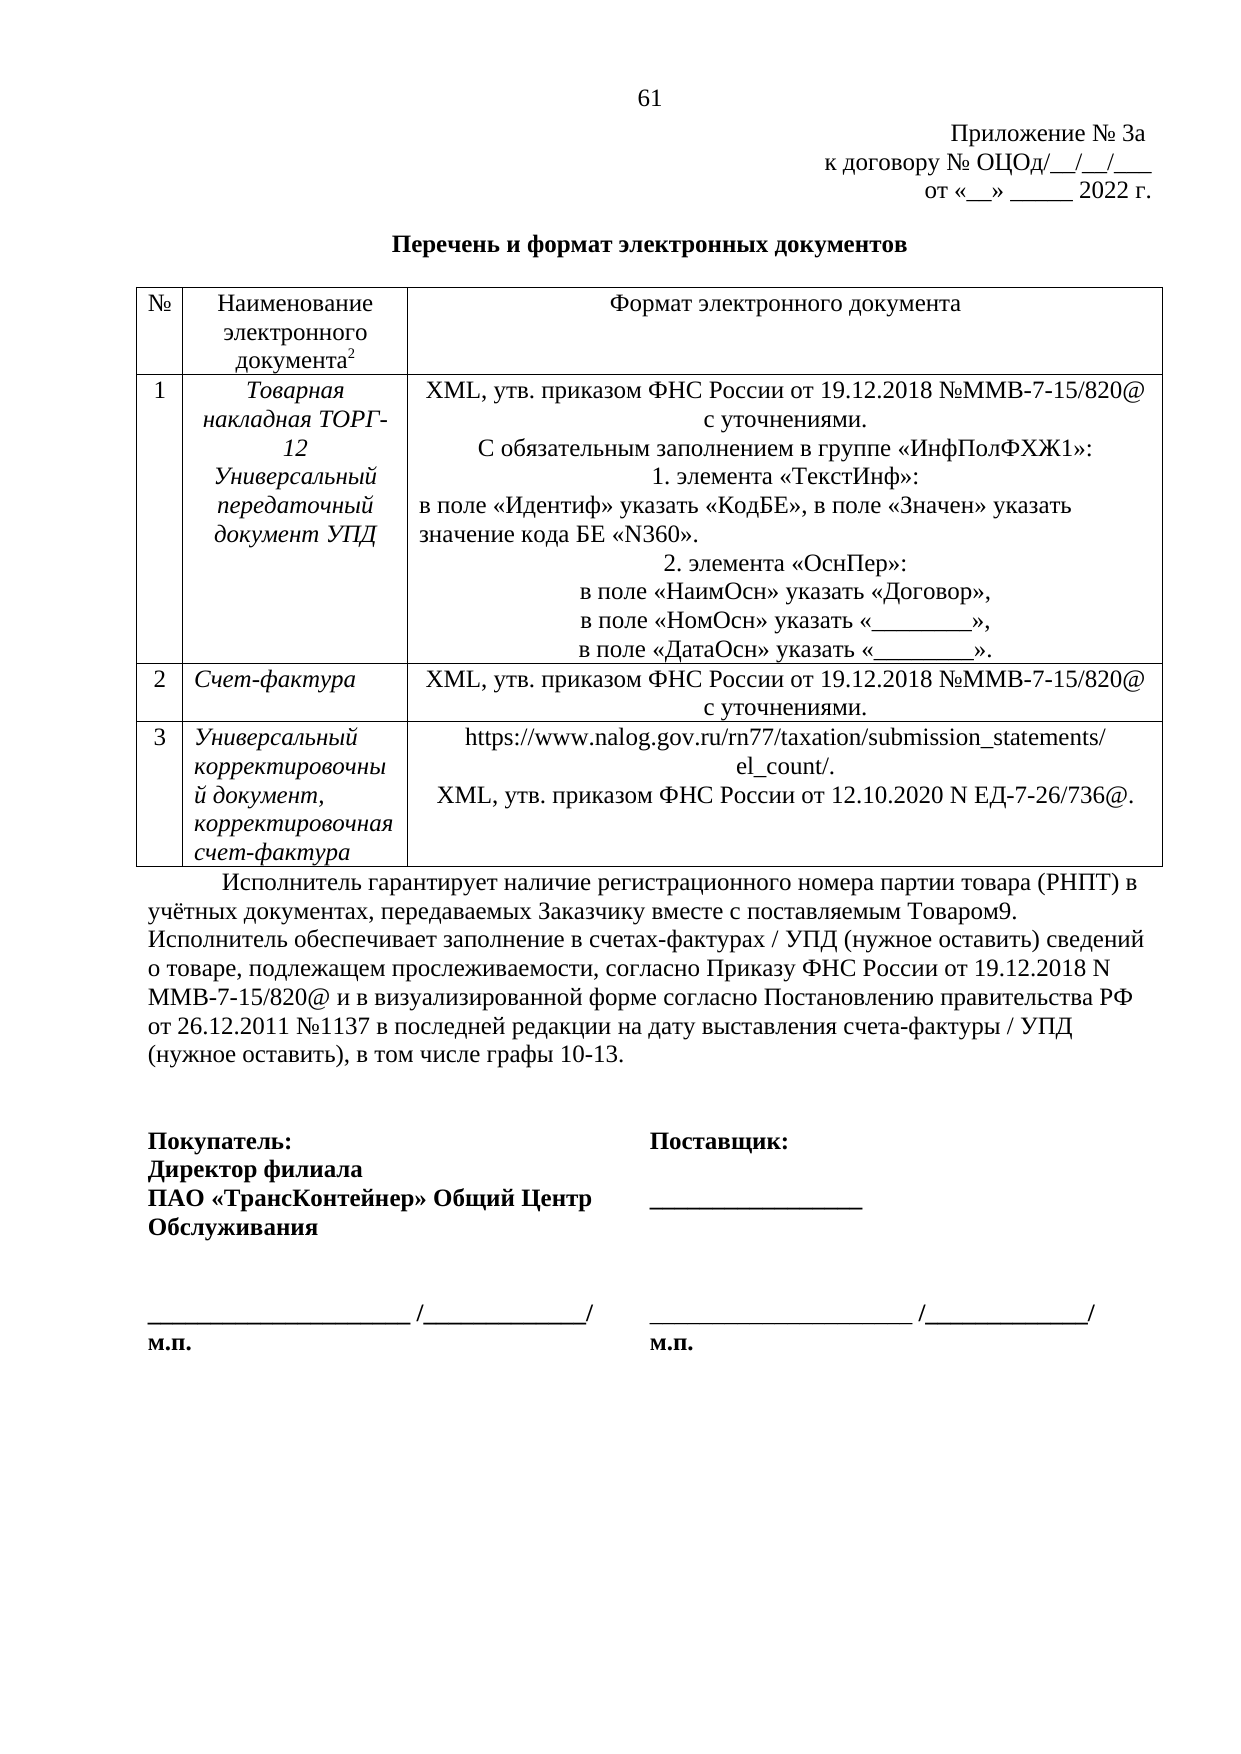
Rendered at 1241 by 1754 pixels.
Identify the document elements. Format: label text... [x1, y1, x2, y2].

text от «__» _____ 2022 г. [148, 176, 1152, 204]
text Перечень и формат электронных документов [148, 229, 1152, 258]
table_cell 3 [137, 722, 182, 866]
table_cell Счет-фактура [183, 664, 407, 721]
table_header Наименование электронного документа2 [183, 288, 407, 374]
text Приложение № 3а к договору № ОЦОд/__/__/___ [148, 118, 1152, 176]
table_header Покупатель: Директор филиала ПАО «ТрансКонтейнер» Общий Центр Обслуживания _____________________ /_____________/ м.п. [136, 1126, 638, 1356]
table_cell XML, утв. приказом ФНС России от 19.12.2018 №ММВ-7-15/820@ с уточнениями. С обязательным заполнением в группе «ИнфПолФХЖ1»: 1. элемента «ТекстИнф»: в поле «Идентиф» указать «КодБЕ», в поле «Значен» указать значение кода БЕ «N360». 2. элемента «ОснПер»: в поле «НаимОсн» указать «Договор», в поле «НомОсн» указать «________», в поле «ДатаОсн» указать «________». [408, 375, 1162, 663]
table_cell Универсальный корректировочный документ, корректировочная счет-фактура [183, 722, 407, 866]
table_cell 2 [137, 664, 182, 721]
table_cell Товарная накладная ТОРГ-12 Универсальный передаточный документ УПД [183, 375, 407, 663]
text Исполнитель гарантирует наличие регистрационного номера партии товара (РНПТ) в учётных документах, передаваемых Заказчику вместе с поставляемым Товаром9. Исполнитель обеспечивает заполнение в счетах-фактурах / УПД (нужное оставить) сведений о товаре, подлежащем прослеживаемости, согласно Приказу ФНС России от 19.12.2018 N ММВ-7-15/820@ и в визуализированной форме согласно Постановлению правительства РФ от 26.12.2011 №1137 в последней редакции на дату выставления счета-фактуры / УПД (нужное оставить), в том числе графы 10-13. [148, 867, 1152, 1068]
table_cell https://www.nalog.gov.ru/rn77/taxation/submission_statements/el_count/. XML, утв. приказом ФНС России от 12.10.2020 N ЕД-7-26/736@. [408, 722, 1162, 866]
table_header № [137, 288, 182, 374]
table_header Поставщик: _________________ _____________________ /_____________/ м.п. [638, 1126, 1140, 1356]
table_cell XML, утв. приказом ФНС России от 19.12.2018 №ММВ-7-15/820@ с уточнениями. [408, 664, 1162, 721]
table_cell 1 [137, 375, 182, 663]
table_header Формат электронного документа [408, 288, 1162, 374]
